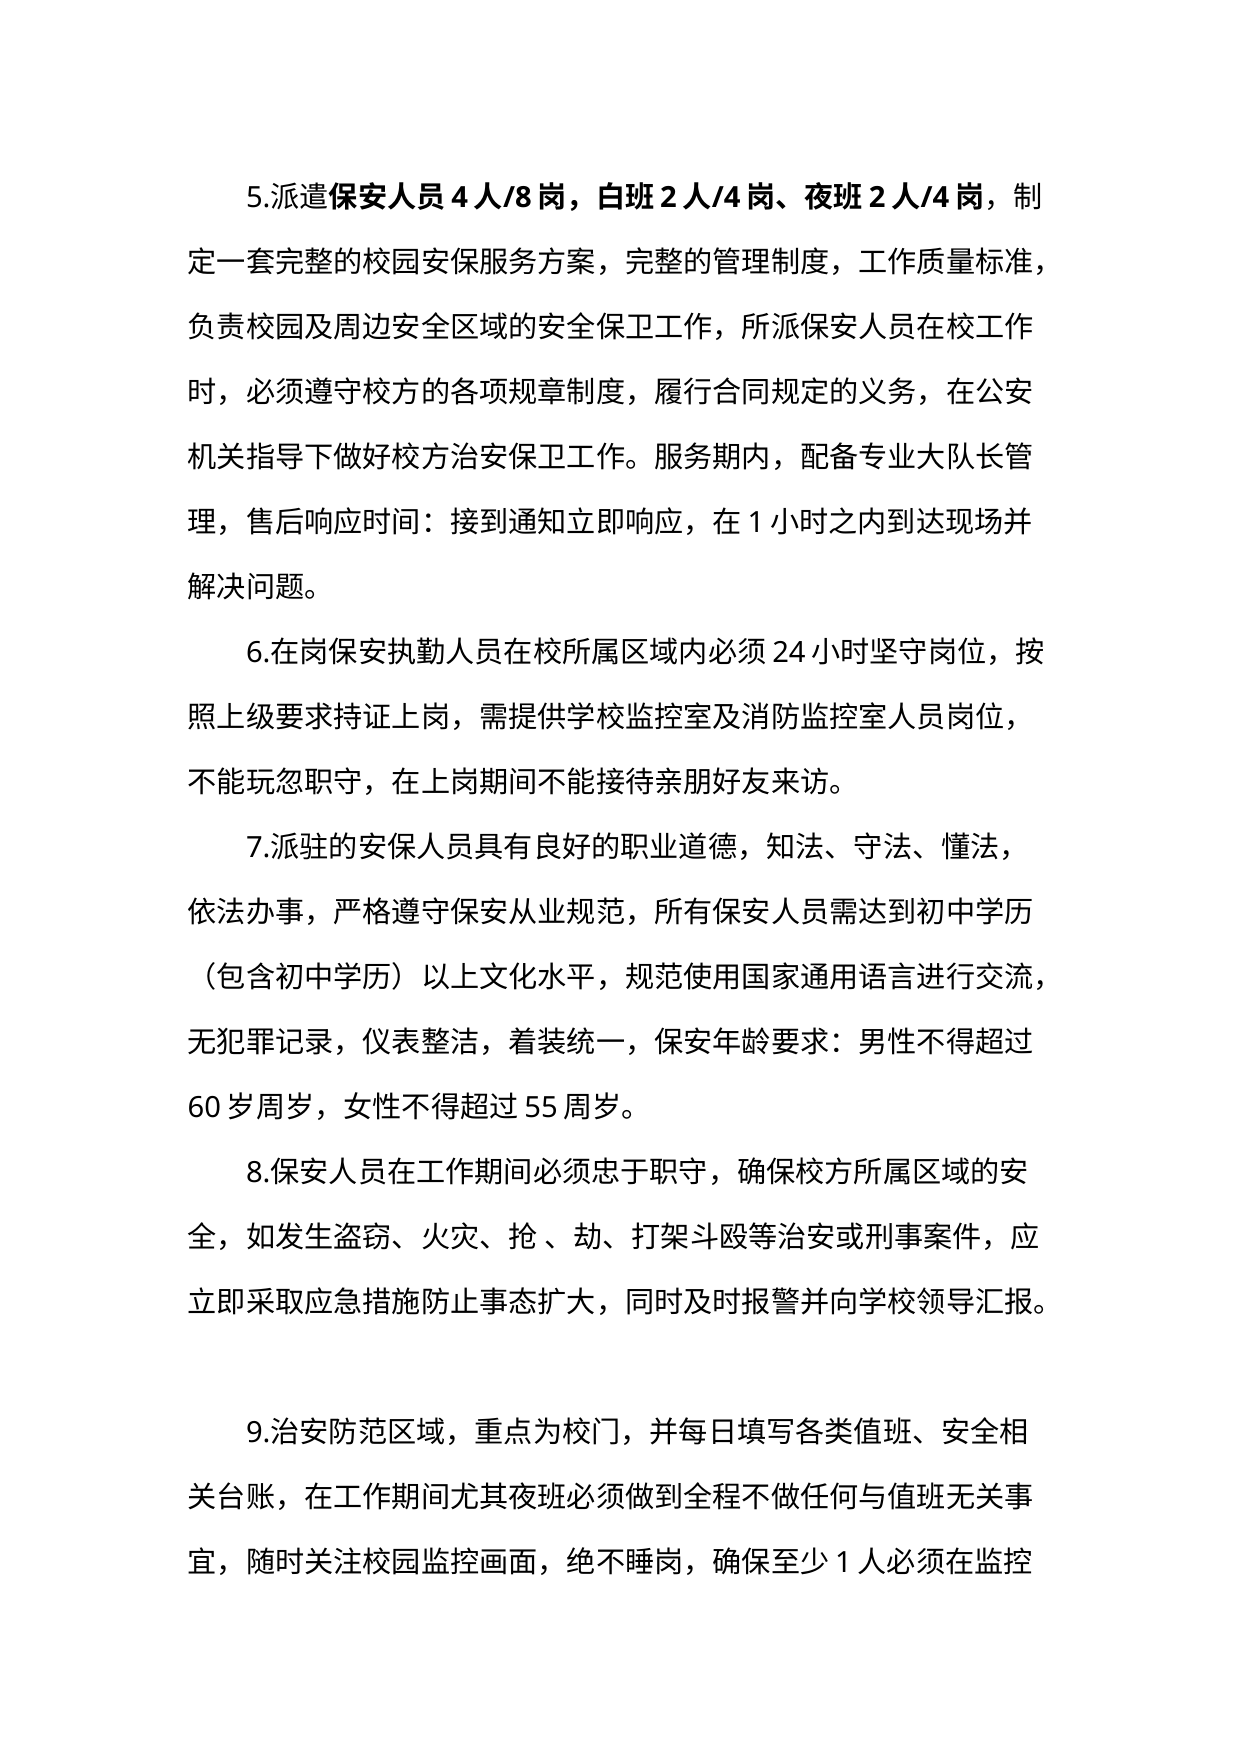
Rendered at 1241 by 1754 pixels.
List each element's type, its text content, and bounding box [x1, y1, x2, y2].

text 7.派驻的安保人员具有良好的职业道德，知法、守法、懂法，依法办事，严格遵守保安从业规范，所有保安人员需达到初中学历（包含初中学历）以上文化水平，规范使用国家通用语言进行交流，无犯罪记录，仪表整洁，着装统一，保安年龄要求：男性不得超过60岁周岁，女性不得超过55周岁。 [187, 812, 1053, 1137]
text 8.保安人员在工作期间必须忠于职守，确保校方所属区域的安全，如发生盗窃、火灾、抢 、劫、打架斗殴等治安或刑事案件，应立即采取应急措施防止事态扩大，同时及时报警并向学校领导汇报。 [187, 1137, 1053, 1397]
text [187, 1397, 1053, 1592]
text 5.派遣保安人员4人/8岗，白班2人/4岗、夜班2人/4岗，制定一套完整的校园安保服务方案，完整的管理制度，工作质量标准，负责校园及周边安全区域的安全保卫工作，所派保安人员在校工作时，必须遵守校方的各项规章制度，履行合同规定的义务，在公安机关指导下做好校方治安保卫工作。服务期内，配备专业大队长管理，售后响应时间：接到通知立即响应，在1小时之内到达现场并解决问题。 [187, 162, 1053, 617]
text 6.在岗保安执勤人员在校所属区域内必须24小时坚守岗位，按照上级要求持证上岗，需提供学校监控室及消防监控室人员岗位，不能玩忽职守，在上岗期间不能接待亲朋好友来访。 [187, 617, 1053, 812]
